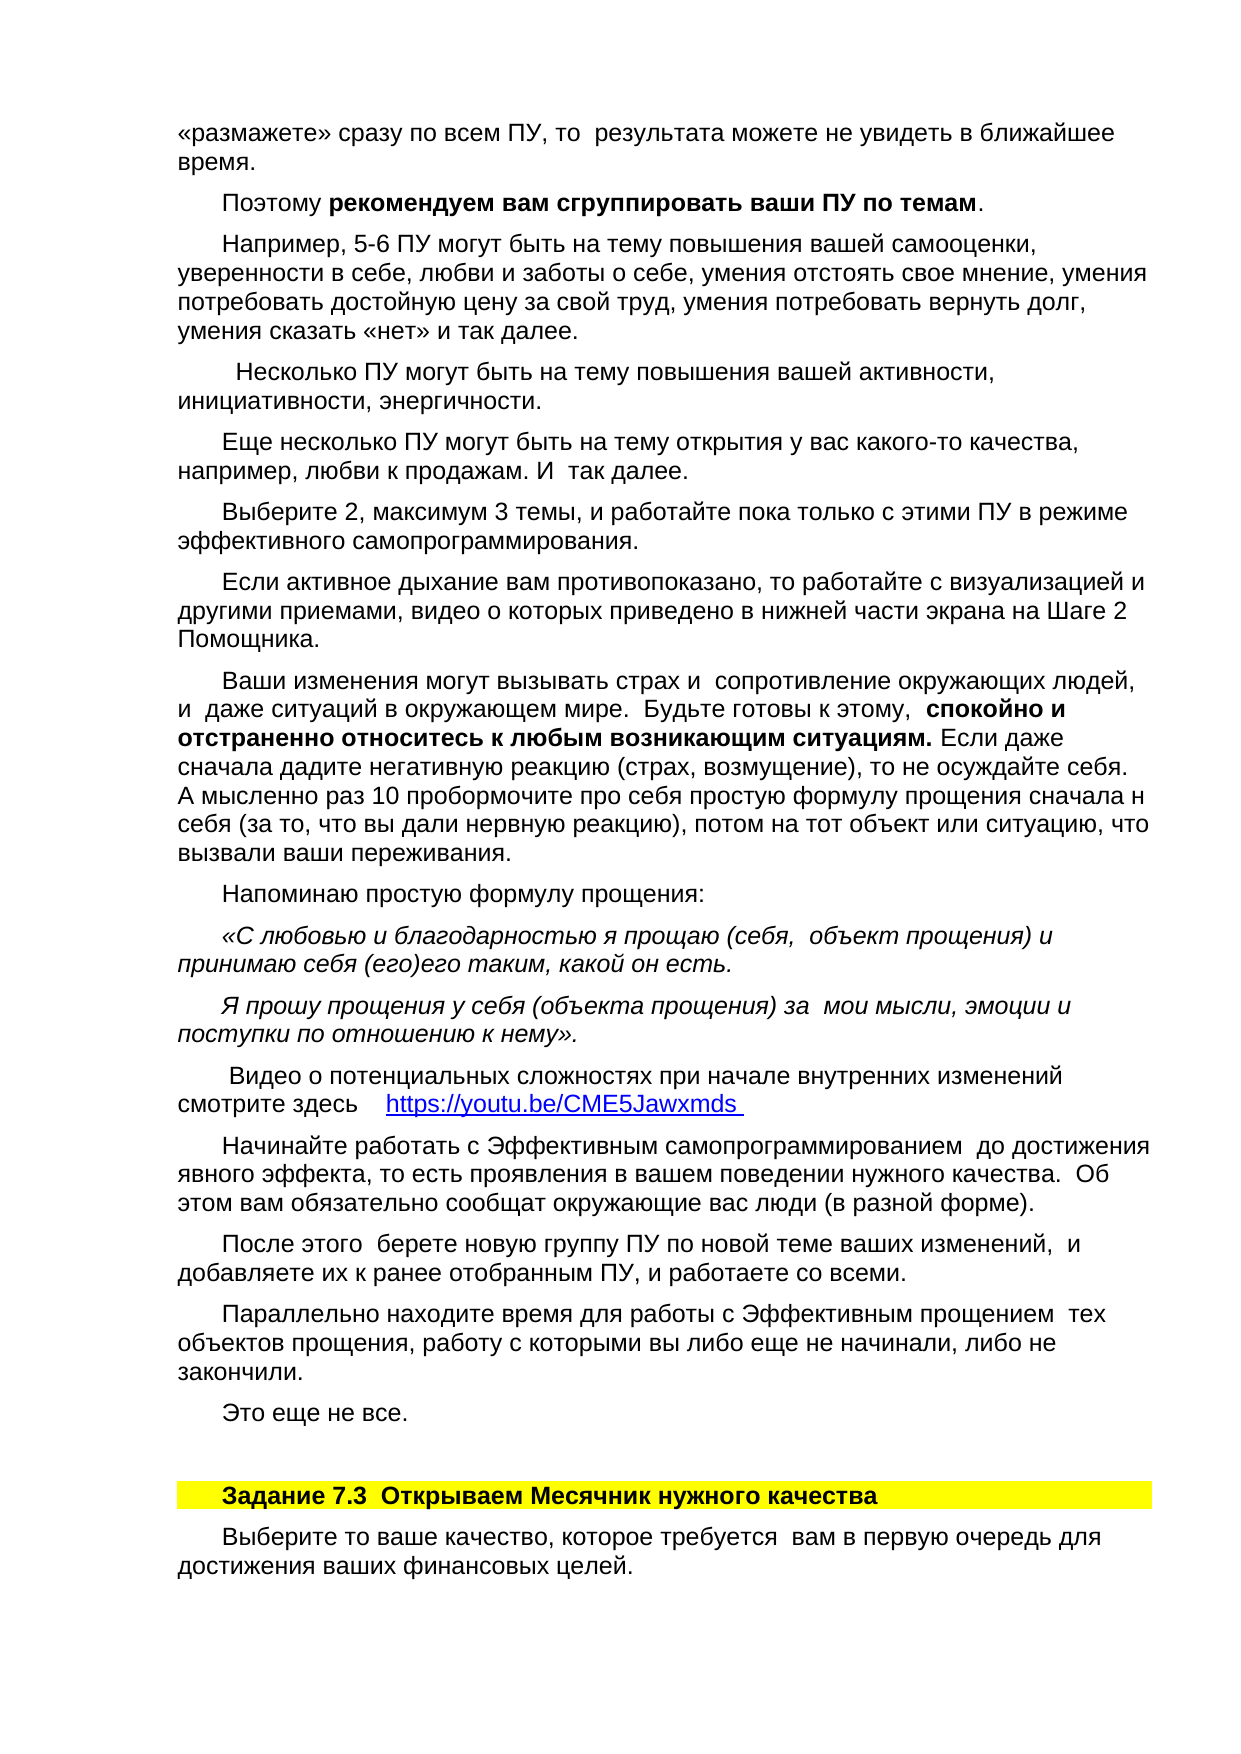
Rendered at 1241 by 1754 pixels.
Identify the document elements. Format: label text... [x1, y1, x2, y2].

text Начинайте работать с Эффективным самопрограммированием до достижения явного эффекта, то есть проявления в вашем поведении нужного качества. Об этом вам обязательно сообщат окружающие вас люди (в разной форме). [177, 1131, 1152, 1217]
text Еще несколько ПУ могут быть на тему открытия у вас какого-то качества, например, любви к продажам. И так далее. [177, 427, 1152, 484]
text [177, 118, 1152, 176]
text Я прошу прощения у себя (объекта прощения) за мои мысли, эмоции и поступки по отношению к нему». [177, 991, 1152, 1048]
text Напоминаю простую формулу прощения: [177, 879, 1152, 908]
text Задание 7.3 Открываем Месячник нужного качества [177, 1481, 1152, 1509]
text Если активное дыхание вам противопоказано, то работайте с визуализацией и другими приемами, видео о которых приведено в нижней части экрана на Шаге 2 Помощника. [177, 567, 1152, 653]
text Видео о потенциальных сложностях при начале внутренних изменений смотрите здесь https://youtu.be/CME5Jawxmds [177, 1061, 1152, 1118]
text Выберите то ваше качество, которое требуется вам в первую очередь для достижения ваших финансовых целей. [177, 1522, 1152, 1579]
text Параллельно находите время для работы с Эффективным прощением тех объектов прощения, работу с которыми вы либо еще не начинали, либо не закончили. [177, 1299, 1152, 1386]
text Выберите 2, максимум 3 темы, и работайте пока только с этими ПУ в режиме эффективного самопрограммирования. [177, 497, 1152, 554]
text Поэтому рекомендуем вам сгруппировать ваши ПУ по темам. [177, 188, 1152, 217]
text Несколько ПУ могут быть на тему повышения вашей активности, инициативности, энергичности. [177, 357, 1152, 414]
text Это еще не все. [177, 1398, 1152, 1427]
text Например, 5-6 ПУ могут быть на тему повышения вашей самооценки, уверенности в себе, любви и заботы о себе, умения отстоять свое мнение, умения потребовать достойную цену за свой труд, умения потребовать вернуть долг, умения сказать «нет» и так далее. [177, 229, 1152, 344]
text Ваши изменения могут вызывать страх и сопротивление окружающих людей, и даже ситуаций в окружающем мире. Будьте готовы к этому, спокойно и отстраненно относитесь к любым возникающим ситуациям. Если даже сначала дадите негативную реакцию (страх, возмущение), то не осуждайте себя. А мысленно раз 10 пробормочите про себя простую формулу прощения сначала н себя (за то, что вы дали нервную реакцию), потом на тот объект или ситуацию, что вызвали ваши переживания. [177, 666, 1152, 867]
text «С любовью и благодарностью я прощаю (себя, объект прощения) и принимаю себя (его)его таким, какой он есть. [177, 921, 1152, 978]
text После этого берете новую группу ПУ по новой теме ваших изменений, и добавляете их к ранее отобранным ПУ, и работаете со всеми. [177, 1229, 1152, 1287]
